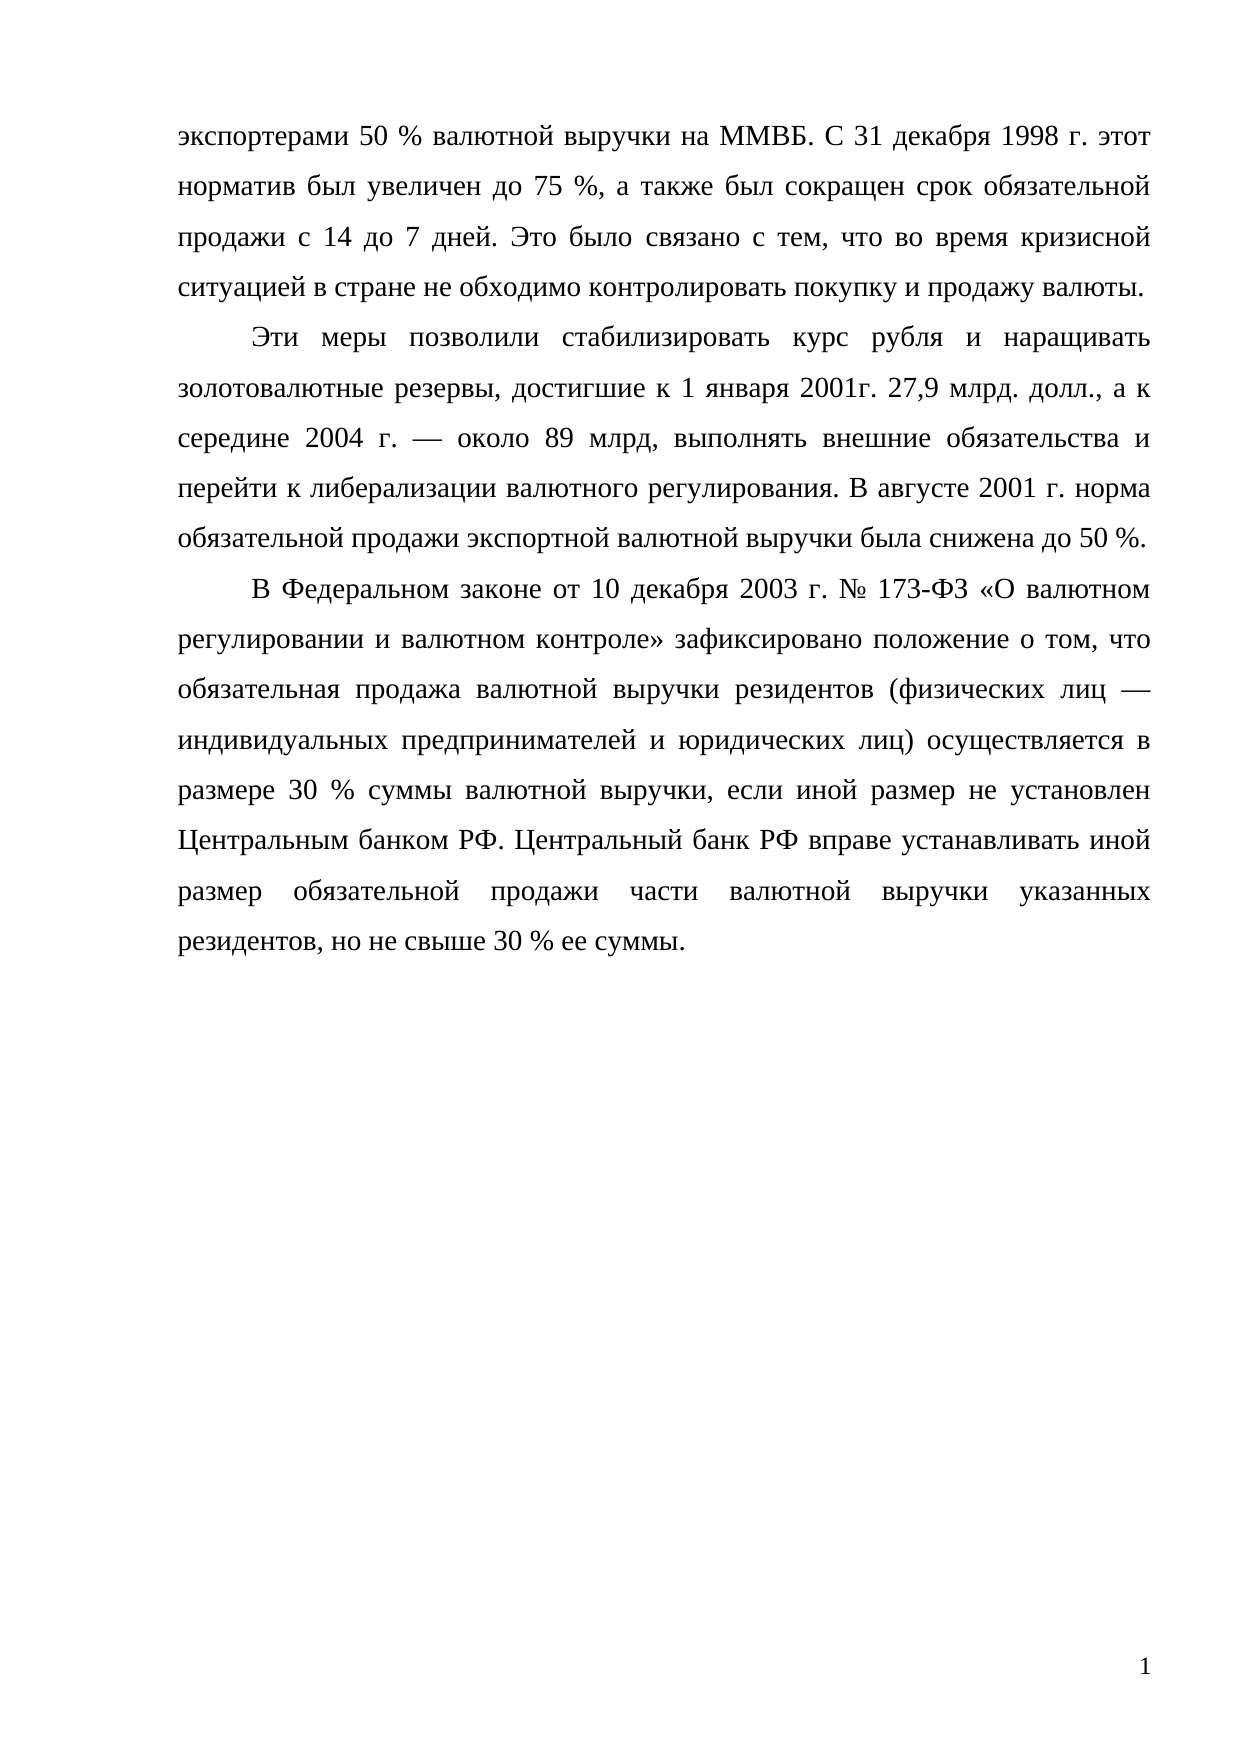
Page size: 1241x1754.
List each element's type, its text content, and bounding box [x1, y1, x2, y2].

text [177, 118, 1152, 303]
text В Федеральном законе от 10 декабря 2003 г. № 173-ФЗ «О валютном регулировании и валютном контроле» зафиксировано положение о том, что обязательная продажа валютной выручки резидентов (физических лиц — индивидуальных предпринимателей и юридических лиц) осуществляется в размере 30 % суммы валютной выручки, если иной размер не установлен Центральным банком РФ. Центральный банк РФ вправе устанавливать иной размер обязательной продажи части валютной выручки указанных резидентов, но не свыше 30 % ее суммы. [177, 571, 1152, 957]
text Эти меры позволили стабилизировать курс рубля и наращивать золотовалютные резервы, достигшие к 1 января 2001г. 27,9 млрд. долл., а к середине 2004 г. — около 89 млрд, выполнять внешние обязательства и перейти к либерализации валютного регулирования. В августе 2001 г. норма обязательной продажи экспортной валютной выручки была снижена до 50 %. [177, 319, 1152, 554]
